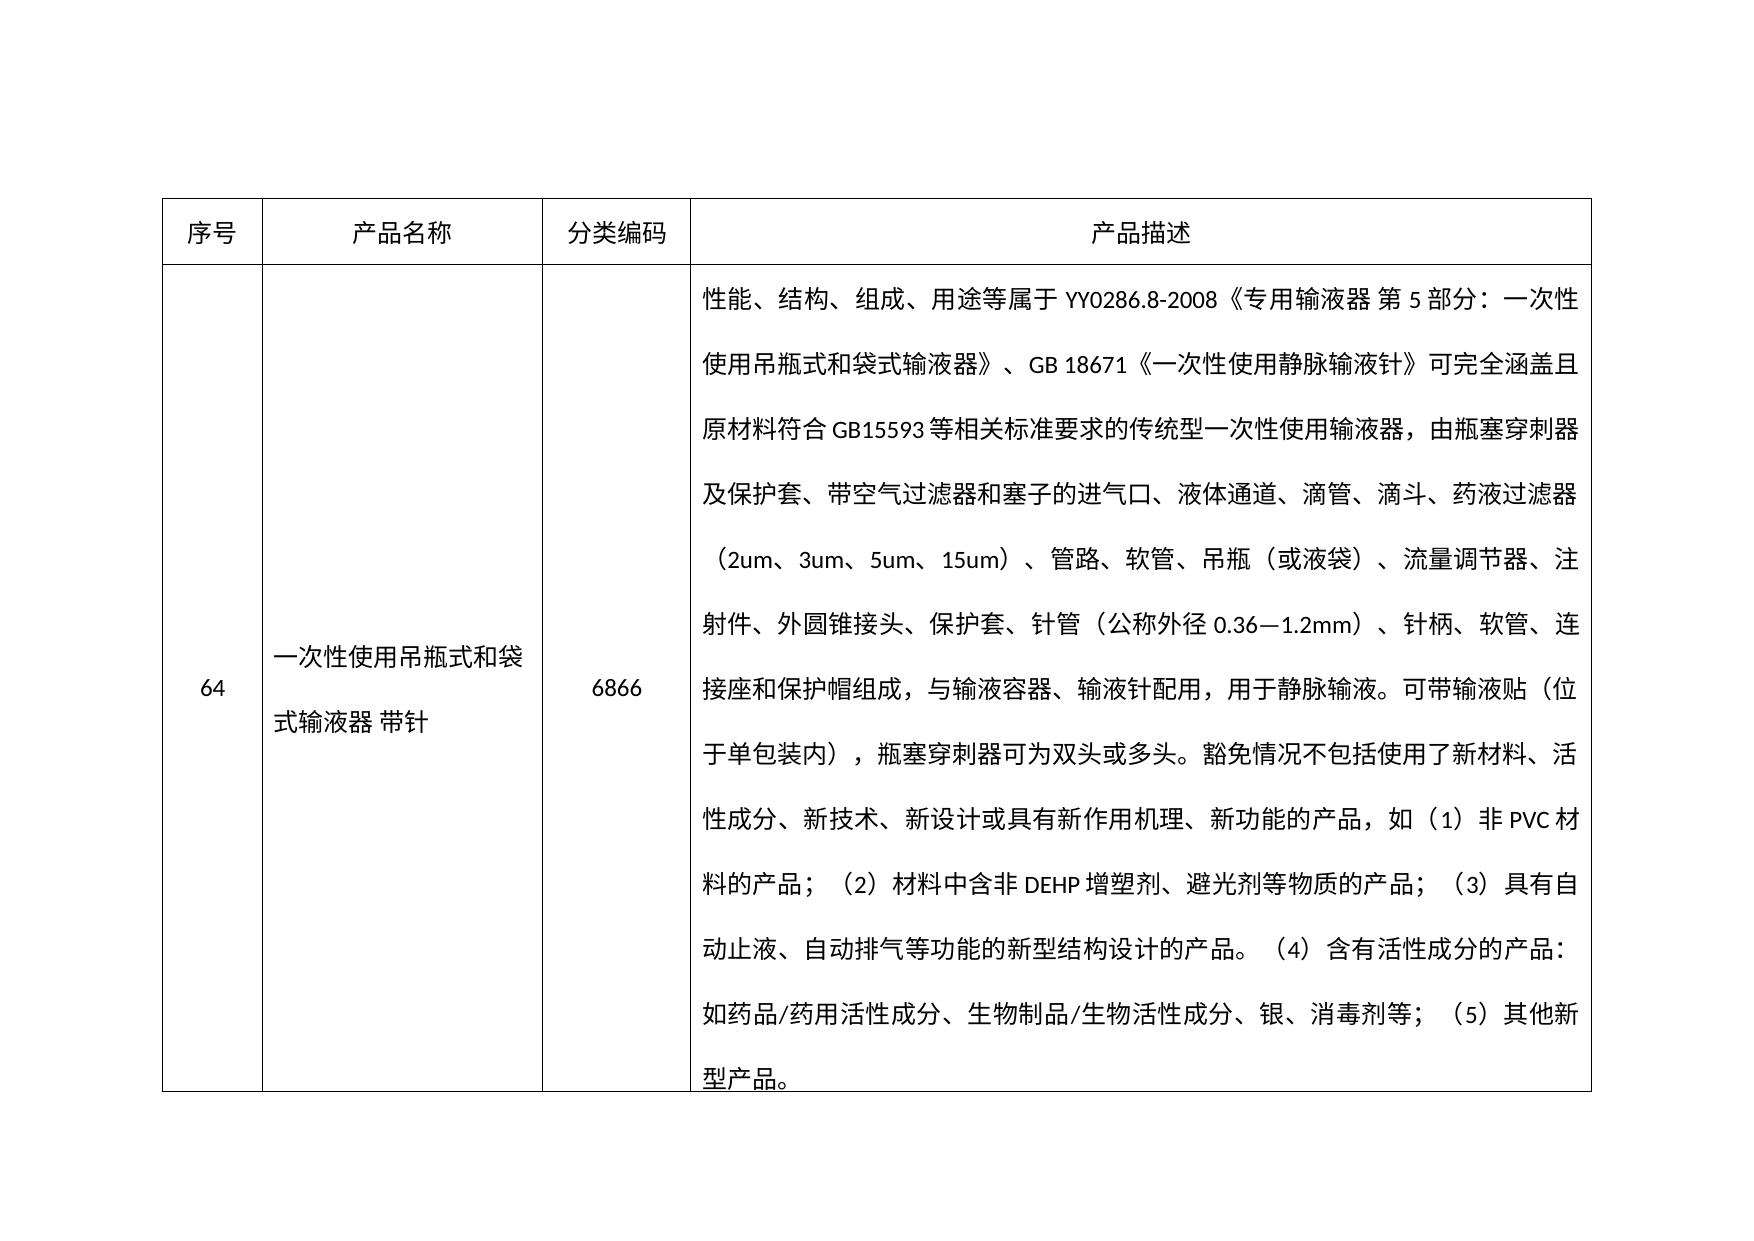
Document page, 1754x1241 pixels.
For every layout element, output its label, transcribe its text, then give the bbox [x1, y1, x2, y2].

table_cell 6866 [543, 265, 690, 1091]
table_cell 性能、结构、组成、用途等属于YY0286.8-2008《专用输液器 第5部分：一次性使用吊瓶式和袋式输液器》、GB 18671《一次性使用静脉输液针》可完全涵盖且原材料符合GB15593等相关标准要求的传统型一次性使用输液器，由瓶塞穿刺器及保护套、带空气过滤器和塞子的进气口、液体通道、滴管、滴斗、药液过滤器（2um、3um、5um、15um）、管路、软管、吊瓶（或液袋）、流量调节器、注射件、外圆锥接头、保护套、针管（公称外径0.36—1.2mm）、针柄、软管、连接座和保护帽组成，与输液容器、输液针配用，用于静脉输液。可带输液贴（位于单包装内），瓶塞穿刺器可为双头或多头。豁免情况不包括使用了新材料、活性成分、新技术、新设计或具有新作用机理、新功能的产品，如（1）非PVC材料的产品；（2）材料中含非DEHP增塑剂、避光剂等物质的产品；（3）具有自动止液、自动排气等功能的新型结构设计的产品。（4）含有活性成分的产品：如药品/药用活性成分、生物制品/生物活性成分、银、消毒剂等；（5）其他新型产品。 [691, 265, 1591, 1091]
table_header 产品描述 [691, 199, 1591, 264]
table_header 分类编码 [543, 199, 690, 264]
table_cell [163, 265, 262, 1091]
table_header 产品名称 [263, 199, 542, 264]
table_header 序号 [163, 199, 262, 264]
table_cell 一次性使用吊瓶式和袋式输液器 带针 [263, 265, 542, 1091]
